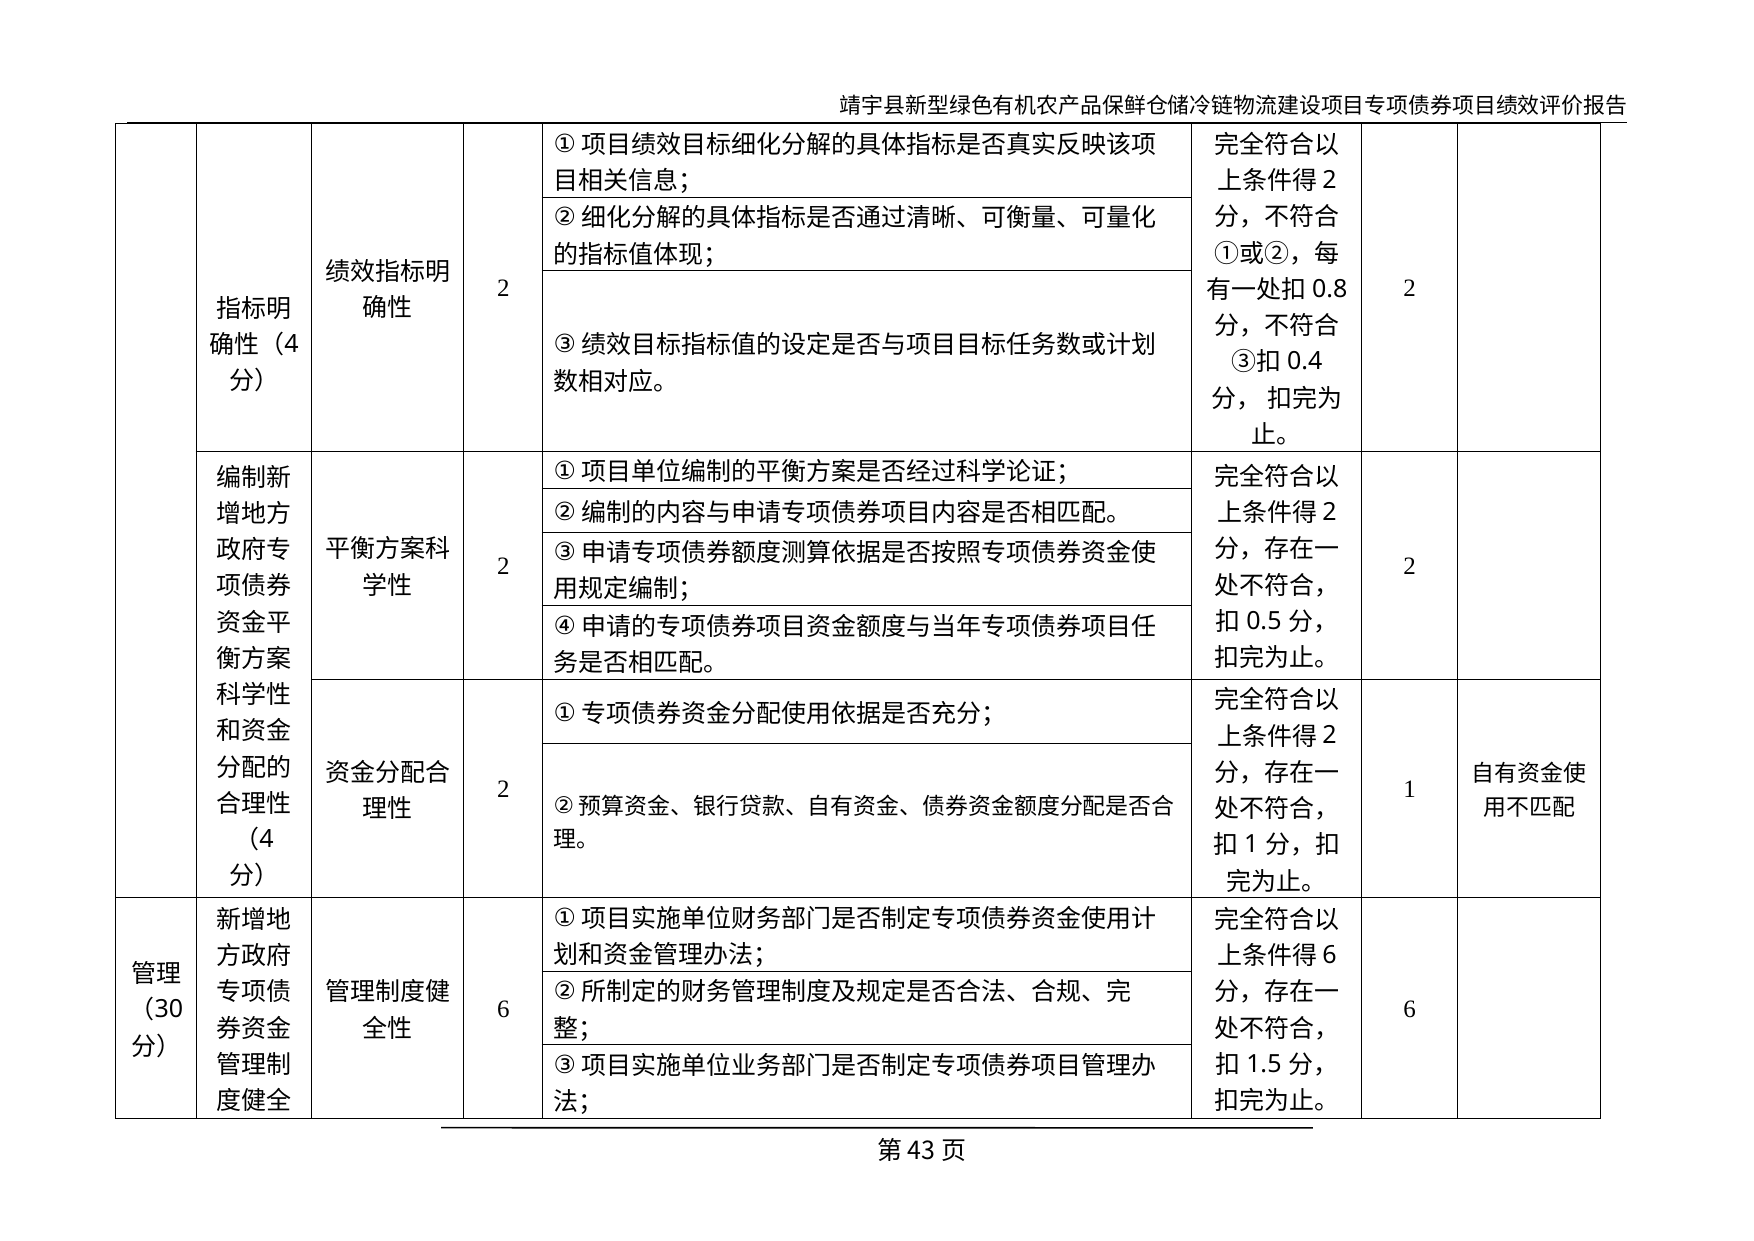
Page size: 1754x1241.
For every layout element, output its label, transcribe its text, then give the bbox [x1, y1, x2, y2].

table_cell 1 [1362, 680, 1457, 897]
table_cell 完全符合以上条件得6分，存在一处不符合，扣 1.5 分，扣完为止。 [1192, 898, 1361, 1118]
table_cell ②细化分解的具体指标是否通过清晰、可衡量、可量化的指标值体现； [543, 198, 1191, 270]
table_cell 资金分配合理性 [312, 680, 463, 897]
table_cell 2 [1362, 452, 1457, 679]
table_cell 2 [464, 452, 542, 679]
table_cell [1458, 124, 1600, 451]
table_cell ②编制的内容与申请专项债券项目内容是否相匹配。 [543, 489, 1191, 532]
table_cell 2 [464, 124, 542, 451]
table_cell ③项目实施单位业务部门是否制定专项债券项目管理办法； [543, 1045, 1191, 1118]
table_cell 管理制度健全性 [312, 898, 463, 1118]
table_cell 2 [464, 680, 542, 897]
table_cell 6 [464, 898, 542, 1118]
table_cell ③绩效目标指标值的设定是否与项目目标任务数或计划数相对应。 [543, 271, 1191, 451]
table_cell 新增地方政府专项债券资金管理制度健全性及组织实施有效性（12 分） [197, 898, 311, 1118]
table_cell ③申请专项债券额度测算依据是否按照专项债券资金使用规定编制； [543, 533, 1191, 605]
table_cell ④申请的专项债券项目资金额度与当年专项债券项目任务是否相匹配。 [543, 606, 1191, 679]
table_cell ①项目单位编制的平衡方案是否经过科学论证； [543, 452, 1191, 488]
table_cell 完全符合以上条件得2分，存在一处不符合，扣 0.5 分，扣完为止。 [1192, 452, 1361, 679]
table_cell 绩效指标明确性 [312, 124, 463, 451]
table_cell ②所制定的财务管理制度及规定是否合法、合规、完整； [543, 972, 1191, 1044]
table_cell 2 [1362, 124, 1457, 451]
table_cell 6 [1362, 898, 1457, 1118]
table_cell ②预算资金、银行贷款、自有资金、债券资金额度分配是否合理。 [543, 744, 1191, 897]
table_cell 完全符合以上条件得2分，不符合①或②，每有一处扣 0.8 分，不符合③扣 0.4 分， 扣完为止。 [1192, 124, 1361, 451]
table_cell ①项目绩效目标细化分解的具体指标是否真实反映该项目相关信息； [543, 124, 1191, 197]
table_cell [1458, 898, 1600, 1118]
table_cell [1458, 452, 1600, 679]
table_cell ①专项债券资金分配使用依据是否充分； [543, 680, 1191, 743]
table_cell 管理（30分） [116, 898, 196, 1118]
table_cell ①项目实施单位财务部门是否制定专项债券资金使用计划和资金管理办法； [543, 898, 1191, 971]
table_cell 自有资金使用不匹配 [1458, 680, 1600, 897]
table_cell 平衡方案科学性 [312, 452, 463, 679]
table_cell 完全符合以上条件得2分，存在一处不符合，扣 1 分，扣完为止。 [1192, 680, 1361, 897]
table_cell 编制新增地方政府专项债券资金平衡方案科学性和资金分配的合理性（4 分） [197, 452, 311, 897]
